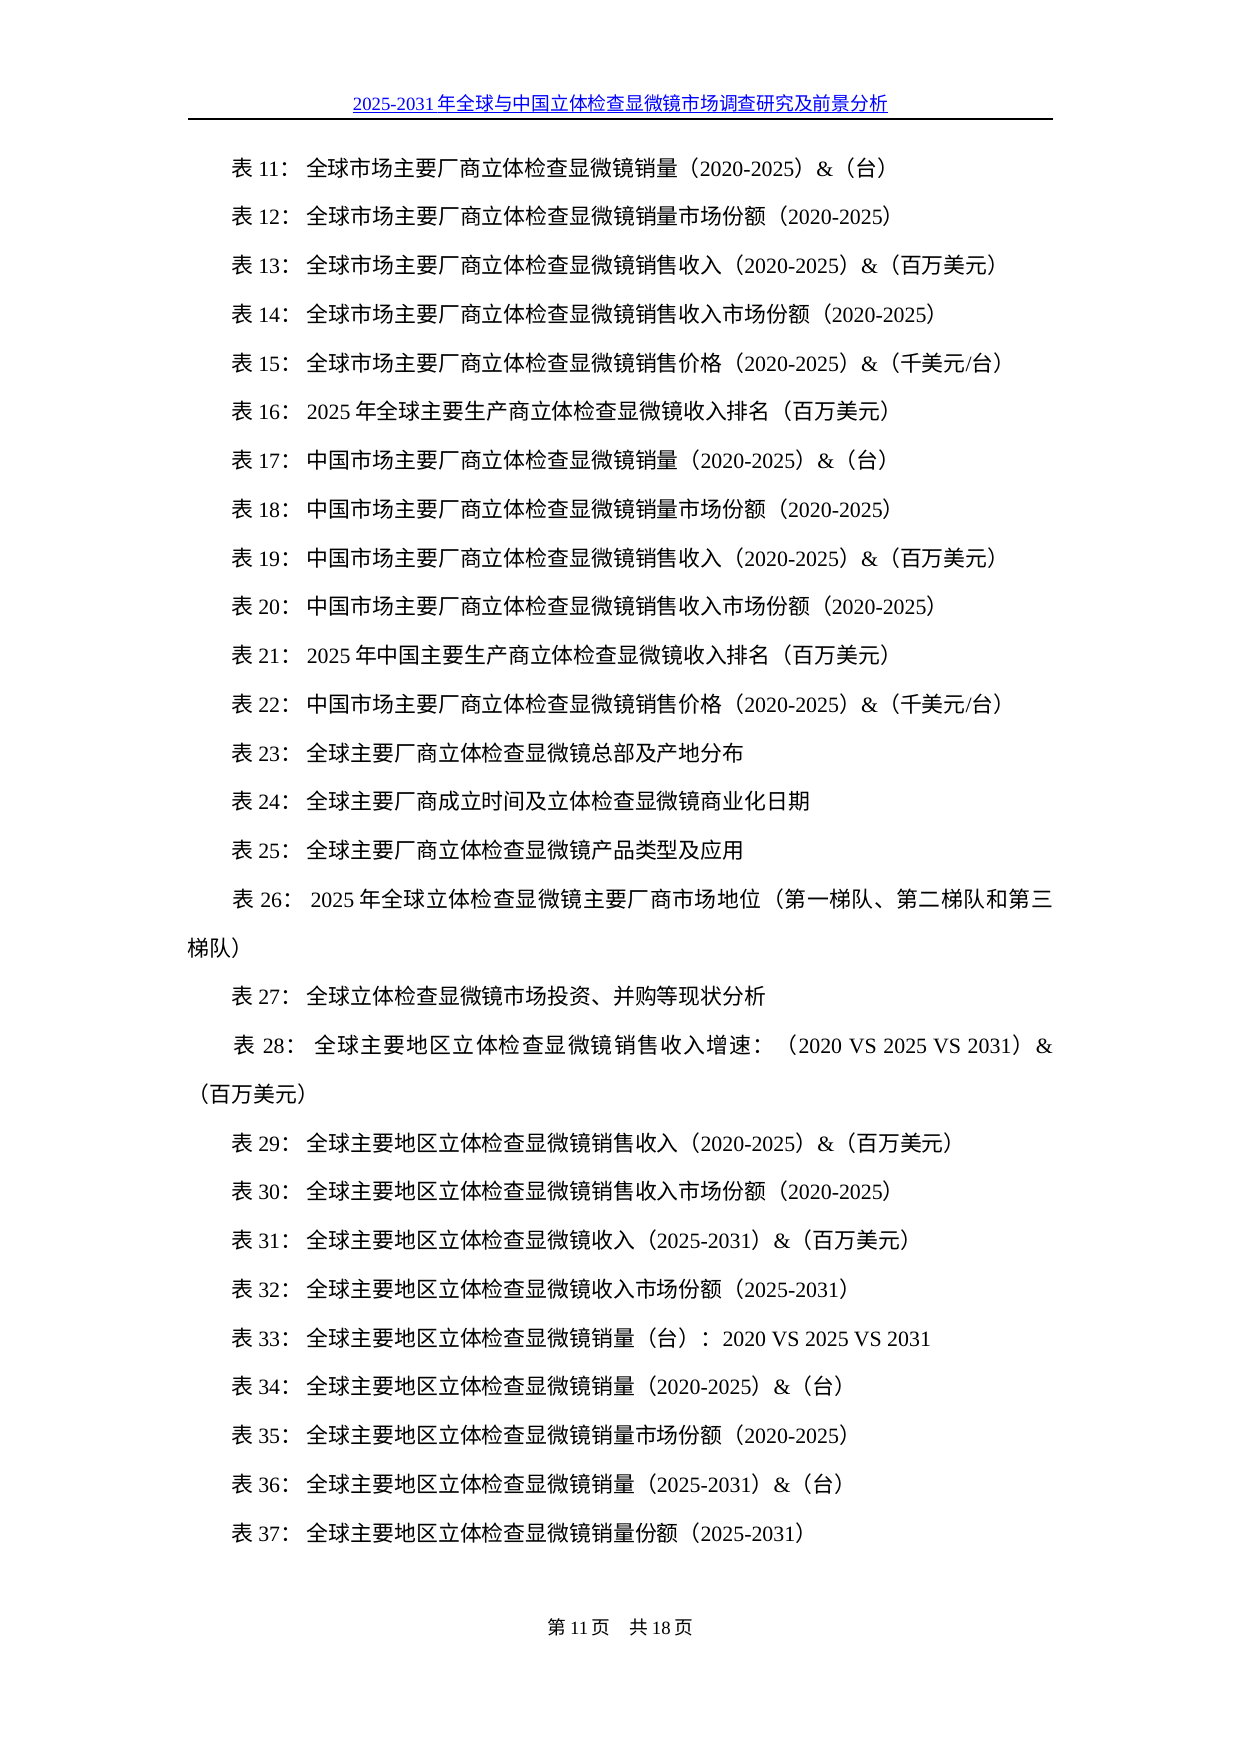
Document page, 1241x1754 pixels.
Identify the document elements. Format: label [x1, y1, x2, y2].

text [187, 150, 1053, 1548]
